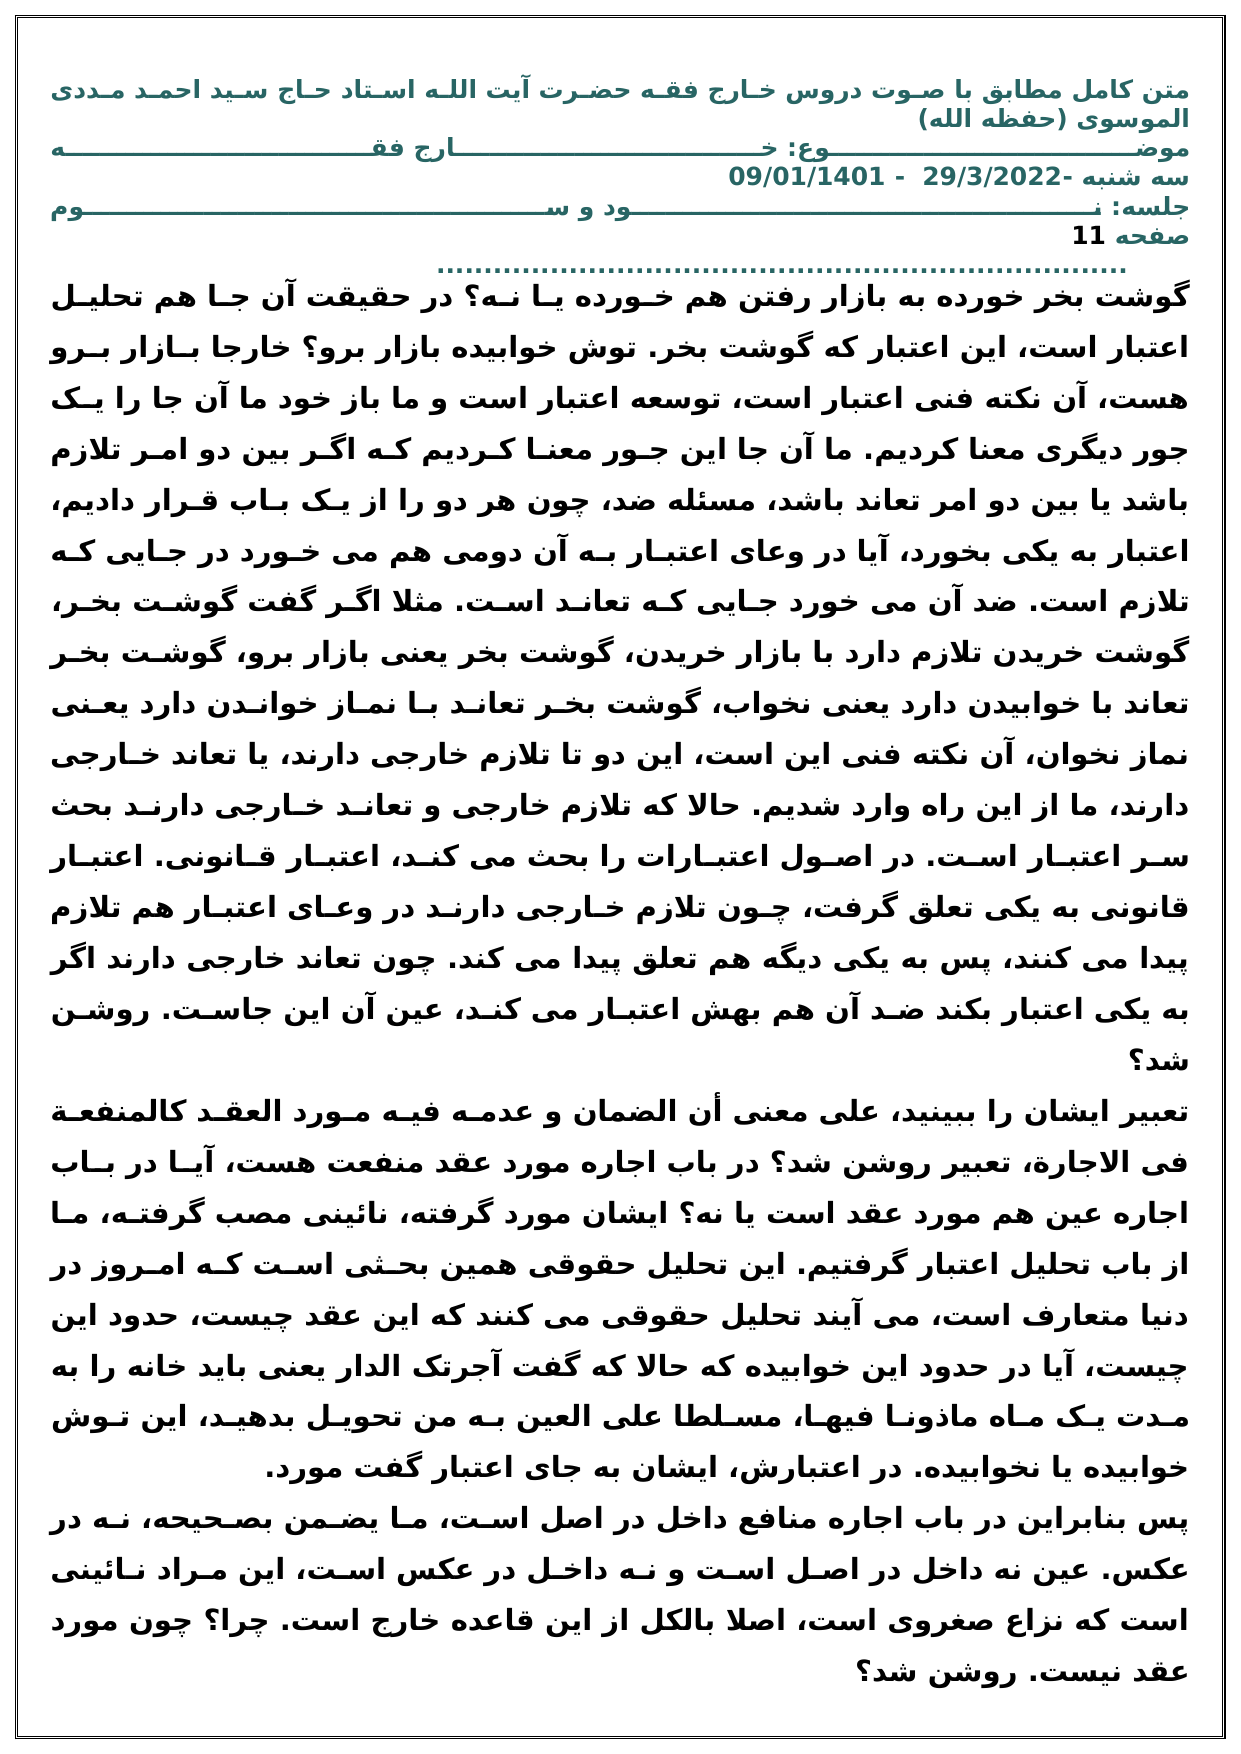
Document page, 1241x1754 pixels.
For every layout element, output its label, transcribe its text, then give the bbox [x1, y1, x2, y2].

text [50, 279, 1190, 1077]
text پس بنابراین در باب اجاره منافع داخل در اصل است، ما یضمن بصحیحه، نه در عکس. عین نه داخل در اصل است و نه داخل در عکس است، این مراد نائینی است که نزاع صغروی است، اصلا بالکل از این قاعده خارج است. چرا؟ چون مورد عقد نیست. روشن شد؟ [50, 1502, 1190, 1688]
text تعبیر ایشان را ببینید، علی معنی أن الضمان و عدمه فیه مورد العقد کالمنفعة فی الاجارة، تعبیر روشن شد؟ در باب اجاره مورد عقد منفعت هست، آیا در باب اجاره عین هم مورد عقد است یا نه؟ ایشان مورد گرفته، نائینی مصب گرفته، ما از باب تحلیل اعتبار گرفتیم. این تحلیل حقوقی همین بحثی است که امروز در دنیا متعارف است، می آیند تحلیل حقوقی می کنند که این عقد چیست، حدود این چیست، آیا در حدود این خوابیده که حالا که گفت آجرتک الدار یعنی باید خانه را به مدت یک ماه ماذونا فیها، مسلطا علی العین به من تحویل بدهید، این توش خوابیده یا نخوابیده. در اعتبارش، ایشان به جای اعتبار گفت مورد. [50, 1094, 1190, 1485]
